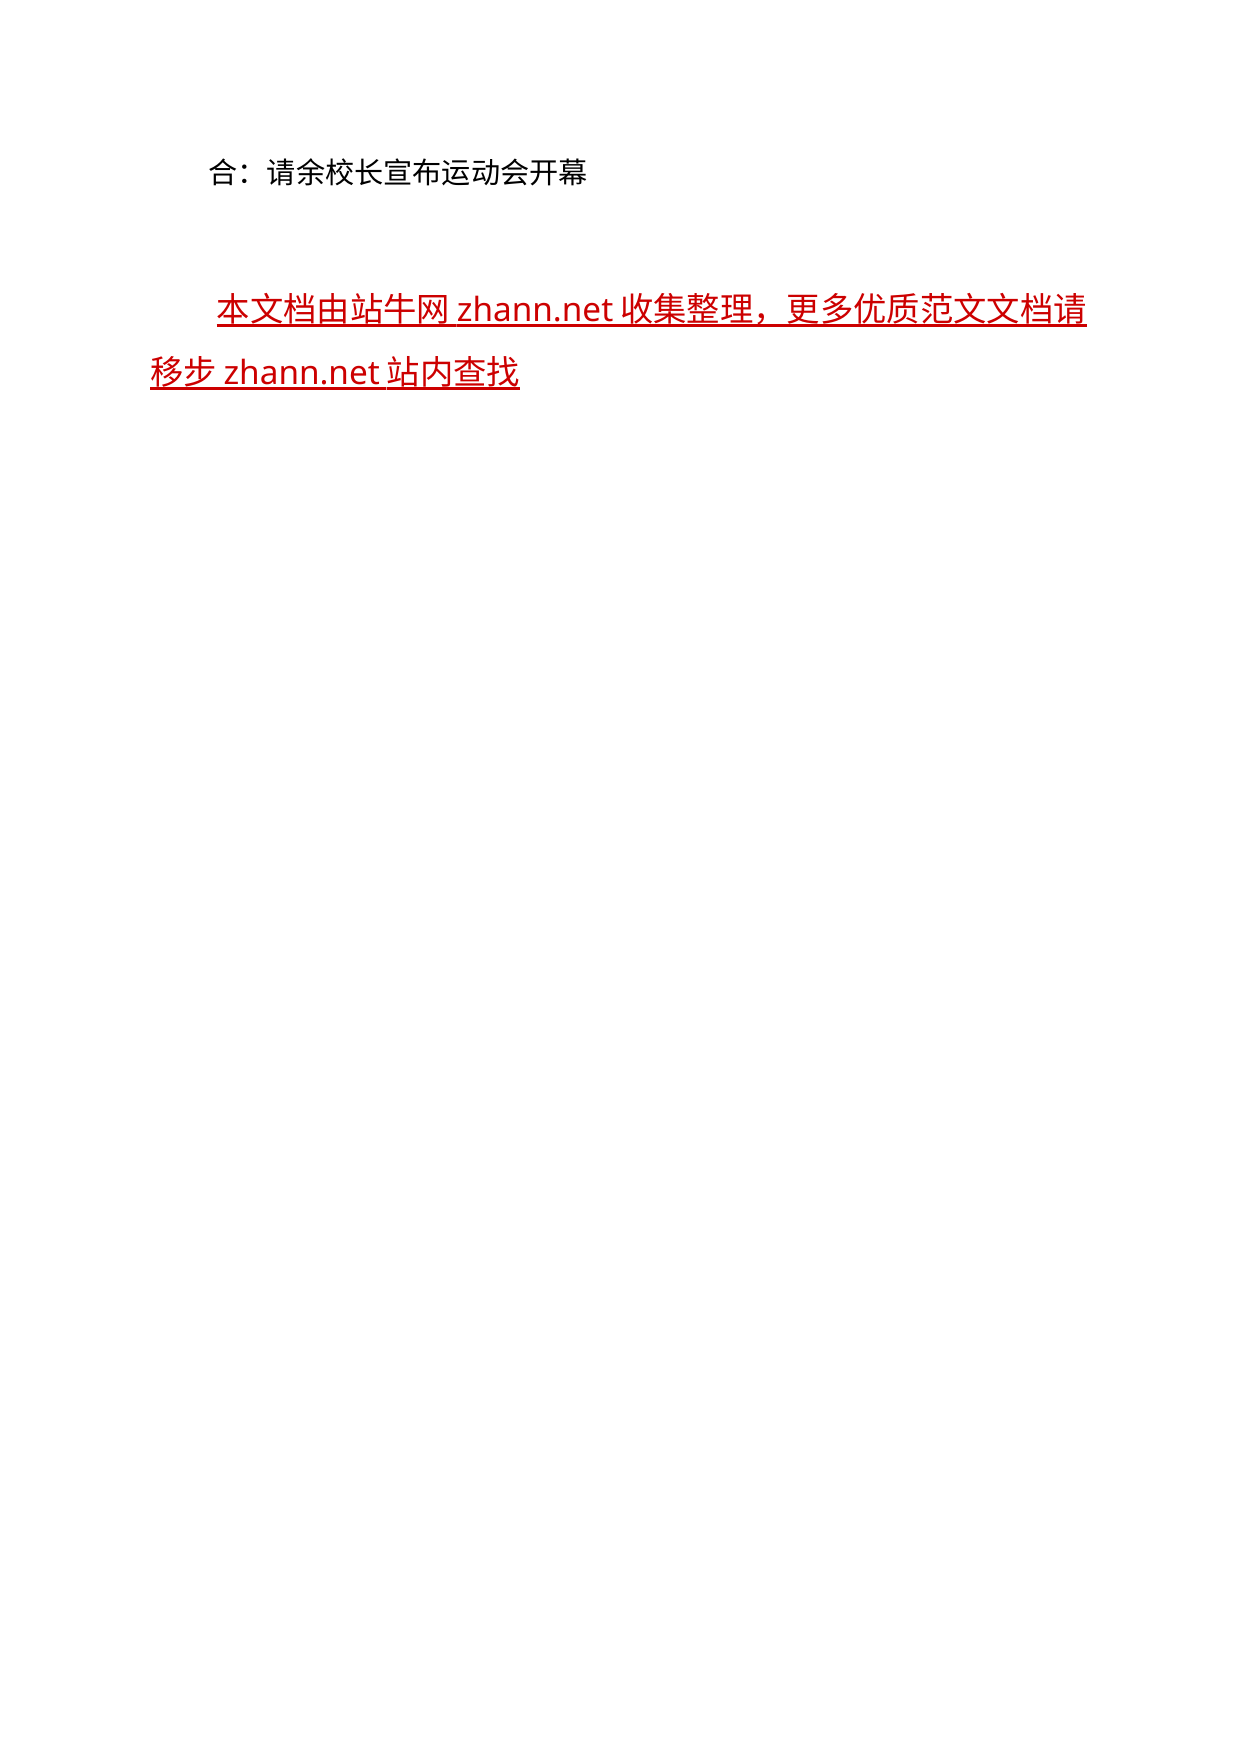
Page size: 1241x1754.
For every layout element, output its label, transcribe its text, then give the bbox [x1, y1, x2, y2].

text 本文档由站牛网zhann.net收集整理，更多优质范文文档请移步zhann.net站内查找 [150, 283, 1090, 394]
text 合：请余校长宣布运动会开幕 [150, 150, 1090, 192]
